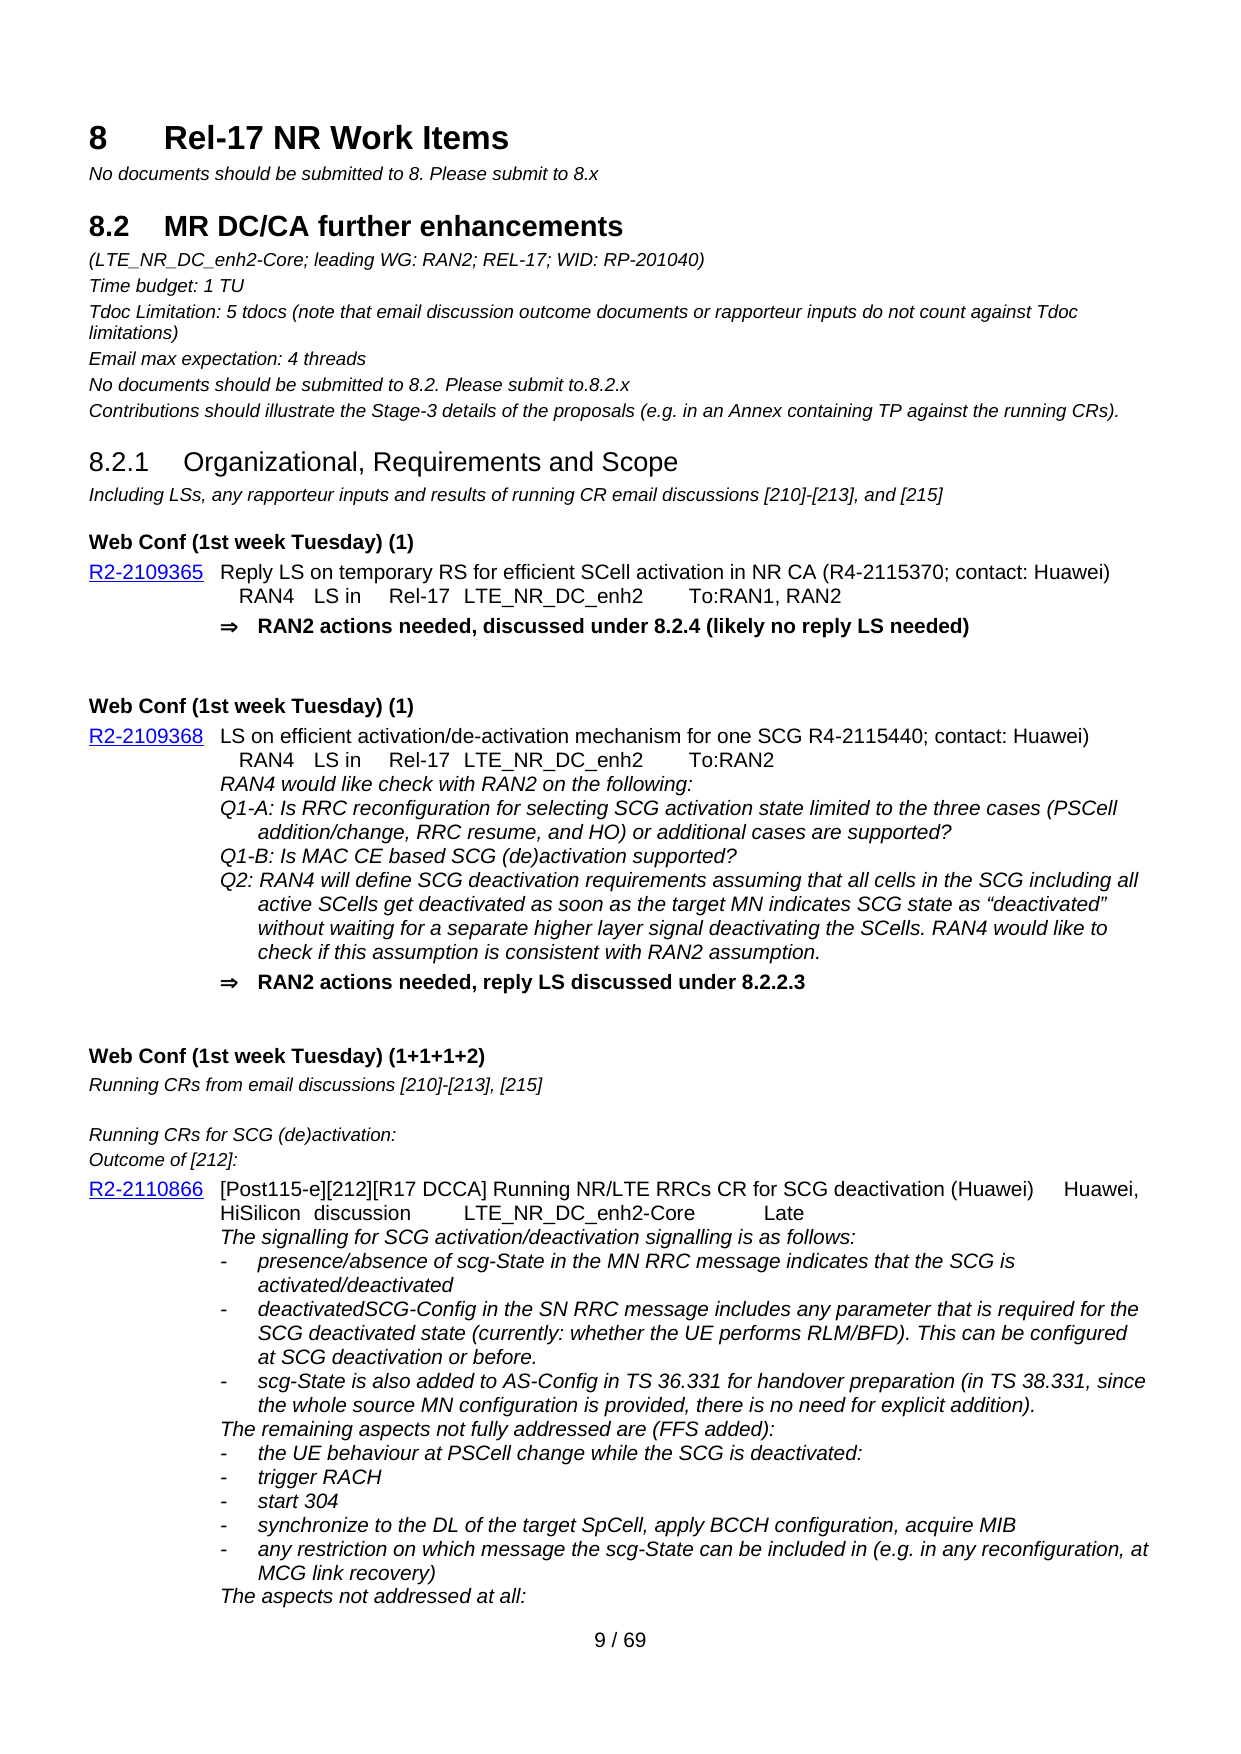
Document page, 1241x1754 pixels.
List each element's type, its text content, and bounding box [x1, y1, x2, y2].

subtitle 8.2.1 Organizational, Requirements and Scope [89, 446, 1152, 477]
text Running CRs for SCG (de)activation: [89, 1123, 1152, 1145]
title R2-2109365 Reply LS on temporary RS for efficient SCell activation in NR CA (R4-2115370; contact: Huawei) RAN4 LS in Rel-17 LTE_NR_DC_enh2 To:RAN1, RAN2 [89, 560, 1152, 608]
text (LTE_NR_DC_enh2-Core; leading WG: RAN2; REL-17; WID: RP-201040) [89, 249, 1152, 271]
text No documents should be submitted to 8.2. Please submit to.8.2.x [89, 374, 1152, 395]
text - scg-State is also added to AS-Config in TS 36.331 for handover preparation (in TS 38.331, since the whole source MN configuration is provided, there is no need for explicit addition). [220, 1369, 1152, 1417]
text Web Conf (1st week Tuesday) (1) [89, 530, 1152, 554]
text Web Conf (1st week Tuesday) (1+1+1+2) [89, 1043, 1152, 1067]
text - synchronize to the DL of the target SpCell, apply BCCH configuration, acquire MIB [220, 1512, 1152, 1536]
text - the UE behaviour at PSCell change while the SCG is deactivated: [220, 1441, 1152, 1464]
text Contributions should illustrate the Stage-3 details of the proposals (e.g. in an Annex containing TP against the running CRs). [89, 399, 1152, 421]
text - any restriction on which message the scg-State can be included in (e.g. in any reconfiguration, at MCG link recovery) [220, 1536, 1152, 1584]
title R2-2109368 LS on efficient activation/de-activation mechanism for one SCG R4-2115440; contact: Huawei) RAN4 LS in Rel-17 LTE_NR_DC_enh2 To:RAN2 [89, 724, 1152, 772]
text The remaining aspects not fully addressed are (FFS added): [220, 1417, 1152, 1441]
text - presence/absence of scg-State in the MN RRC message indicates that the SCG is activated/deactivated [220, 1249, 1152, 1297]
text RAN2 actions needed, reply LS discussed under 8.2.2.3 [220, 970, 1152, 994]
text RAN2 actions needed, discussed under 8.2.4 (likely no reply LS needed) [220, 614, 1152, 639]
text Q1-B: Is MAC CE based SCG (de)activation supported? [220, 844, 1152, 868]
text Tdoc Limitation: 5 tdocs (note that email discussion outcome documents or rapporteur inputs do not count against Tdoc limitations) [89, 301, 1152, 344]
text The aspects not addressed at all: [220, 1584, 1152, 1608]
text - start 304 [220, 1488, 1152, 1512]
text Outcome of [212]: [89, 1149, 1152, 1171]
text Time budget: 1 TU [89, 275, 1152, 296]
text Q2: RAN4 will define SCG deactivation requirements assuming that all cells in the SCG including all active SCells get deactivated as soon as the target MN indicates SCG state as “deactivated” without waiting for a separate higher layer signal deactivating the SCells. RAN4 would like to check if this assumption is consistent with RAN2 assumption. [220, 868, 1152, 964]
title R2-2110866 [Post115-e][212][R17 DCCA] Running NR/LTE RRCs CR for SCG deactivation (Huawei) Huawei, HiSilicon discussion LTE_NR_DC_enh2-Core Late [89, 1177, 1152, 1225]
text The signalling for SCG activation/deactivation signalling is as follows: [220, 1225, 1152, 1249]
text No documents should be submitted to 8. Please submit to 8.x [89, 163, 1152, 184]
text Q1-A: Is RRC reconfiguration for selecting SCG activation state limited to the three cases (PSCell addition/change, RRC resume, and HO) or additional cases are supported? [220, 796, 1152, 844]
text RAN4 would like check with RAN2 on the following: [220, 772, 1152, 796]
text Including LSs, any rapporteur inputs and results of running CR email discussions [210]-[213], and [215] [89, 483, 1152, 505]
text Running CRs from email discussions [210]-[213], [215] [89, 1074, 1152, 1095]
text Email max expectation: 4 threads [89, 348, 1152, 369]
text Web Conf (1st week Tuesday) (1) [89, 694, 1152, 718]
subtitle 8 Rel-17 NR Work Items [89, 118, 1152, 157]
subtitle 8.2 MR DC/CA further enhancements [89, 209, 1152, 243]
text - trigger RACH [220, 1464, 1152, 1488]
text - deactivatedSCG-Config in the SN RRC message includes any parameter that is required for the SCG deactivated state (currently: whether the UE performs RLM/BFD). This can be configured at SCG deactivation or before. [220, 1297, 1152, 1369]
